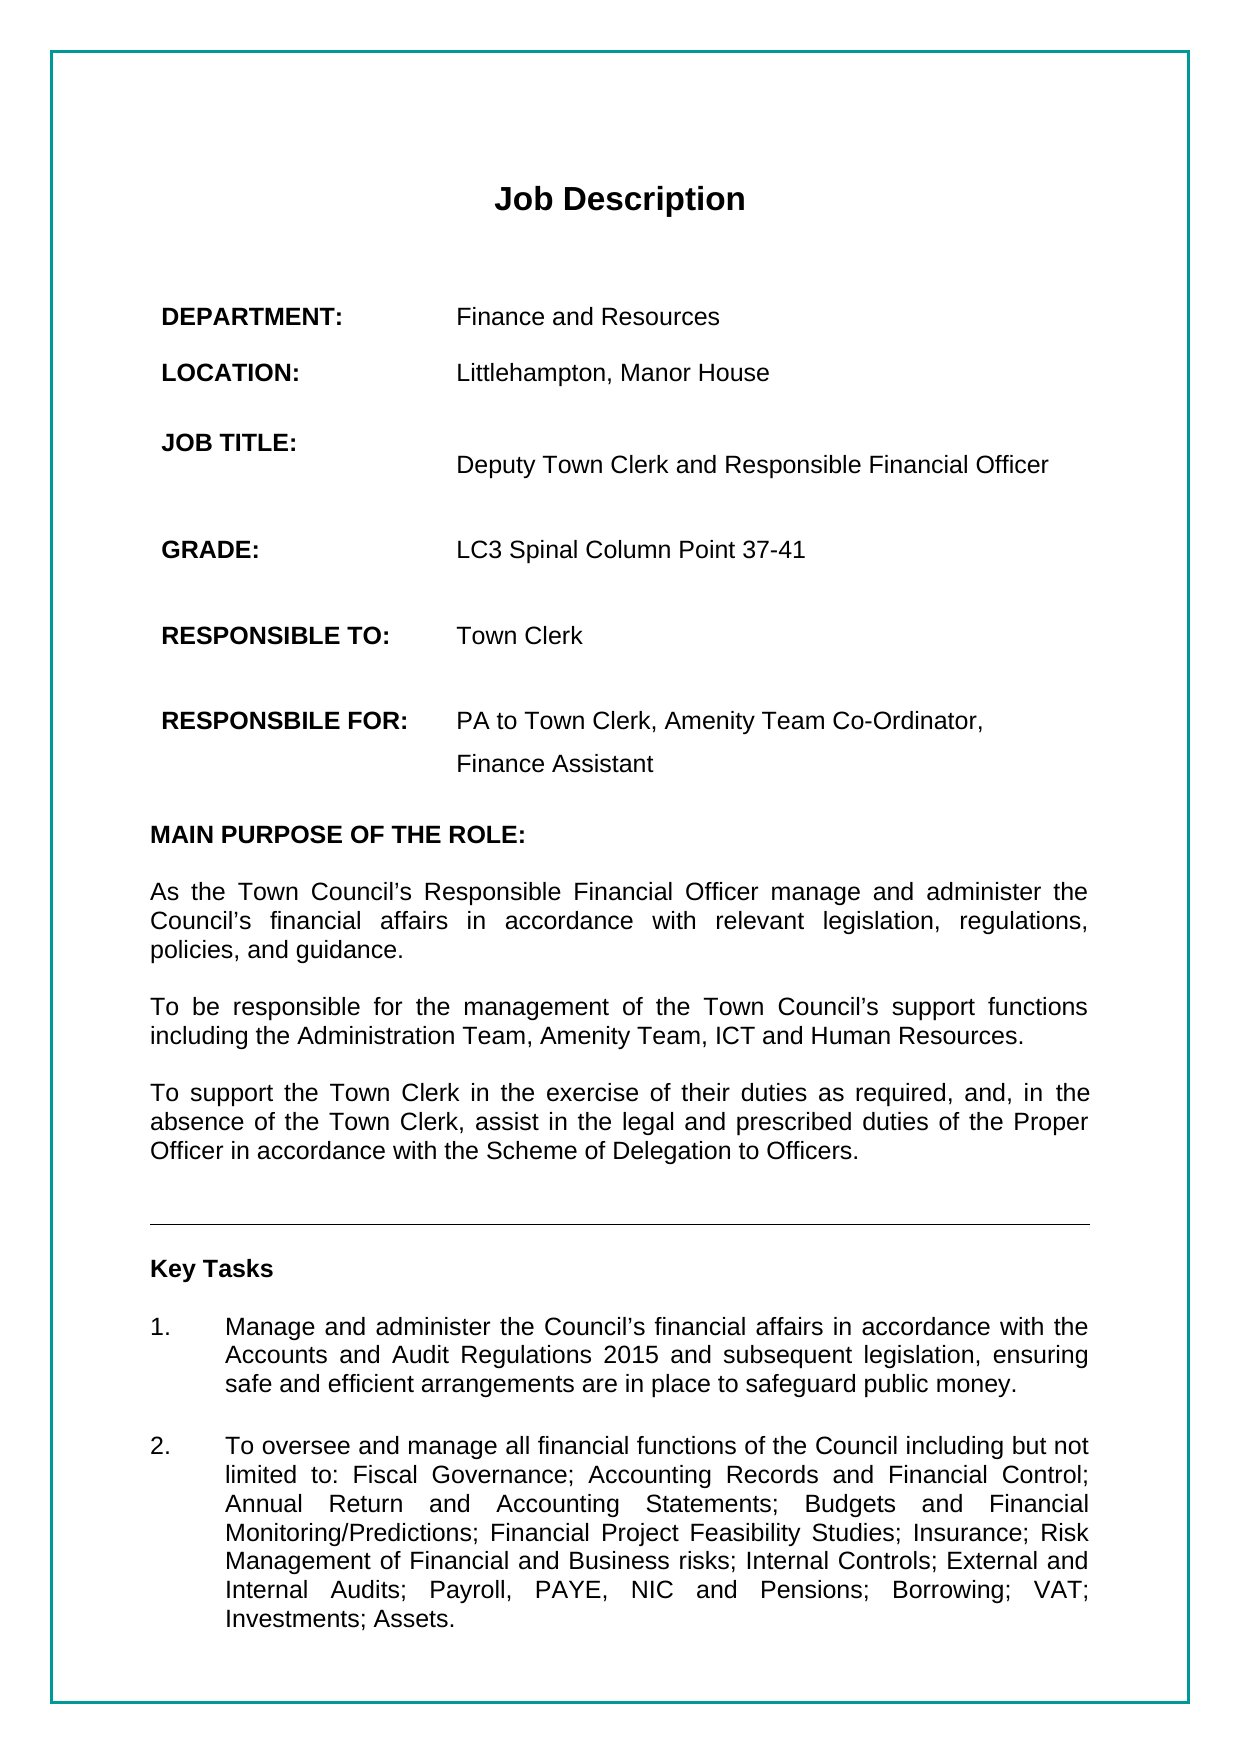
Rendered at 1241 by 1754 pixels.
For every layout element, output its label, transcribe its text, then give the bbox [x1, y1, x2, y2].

text As the Town Council’s Responsible Financial Officer manage and administer the Council’s financial affairs in accordance with relevant legislation, regulations, policies, and guidance. [150, 877, 1090, 963]
text Job Description [150, 179, 1090, 217]
table_cell Town Clerk [445, 621, 1090, 663]
table_cell RESPONSBILE FOR: [150, 663, 445, 791]
text Key Tasks [150, 1254, 1090, 1283]
table_cell Deputy Town Clerk and Responsible Financial Officer [445, 407, 1090, 492]
table_header DEPARTMENT: [150, 294, 445, 351]
table_cell Littlehampton, Manor House [445, 351, 1090, 407]
list Manage and administer the Council’s financial affairs in accordance with the Accounts and Audit Regulations 2015 and subsequent legislation, ensuring safe and efficient arrangements are in place to safeguard public money. [150, 1312, 1090, 1398]
text To support the Town Clerk in the exercise of their duties as required, and, in the absence of the Town Clerk, assist in the legal and prescribed duties of the Proper Officer in accordance with the Scheme of Delegation to Officers. [150, 1078, 1090, 1165]
table_cell RESPONSIBLE TO: [150, 621, 445, 663]
table_cell TITLE: [150, 407, 445, 492]
list To oversee and manage all financial functions of the Council including but not limited to: Fiscal Governance; Accounting Records and Financial Control; Annual Return and Accounting Statements; Budgets and Financial Monitoring/Predictions; Financial Project Feasibility Studies; Insurance; Risk Management of Financial and Business risks; Internal Controls; External and Internal Audits; Payroll, PAYE, NIC and Pensions; Borrowing; VAT; Investments; Assets. [150, 1431, 1090, 1633]
table_cell GRADE: [150, 492, 445, 621]
table_cell LOCATION: [150, 351, 445, 407]
text To be responsible for the management of the Town Council’s support functions including the Administration Team, Amenity Team, ICT and Human Resources. [150, 992, 1090, 1050]
table_header Finance and Resources [445, 294, 1090, 351]
table_cell PA to Town Clerk, Amenity Team Co-Ordinator, Finance Assistant [445, 663, 1090, 791]
table_cell LC3 Spinal Column Point 37-41 [445, 492, 1090, 621]
text MAIN PURPOSE OF THE ROLE: [150, 820, 1090, 848]
